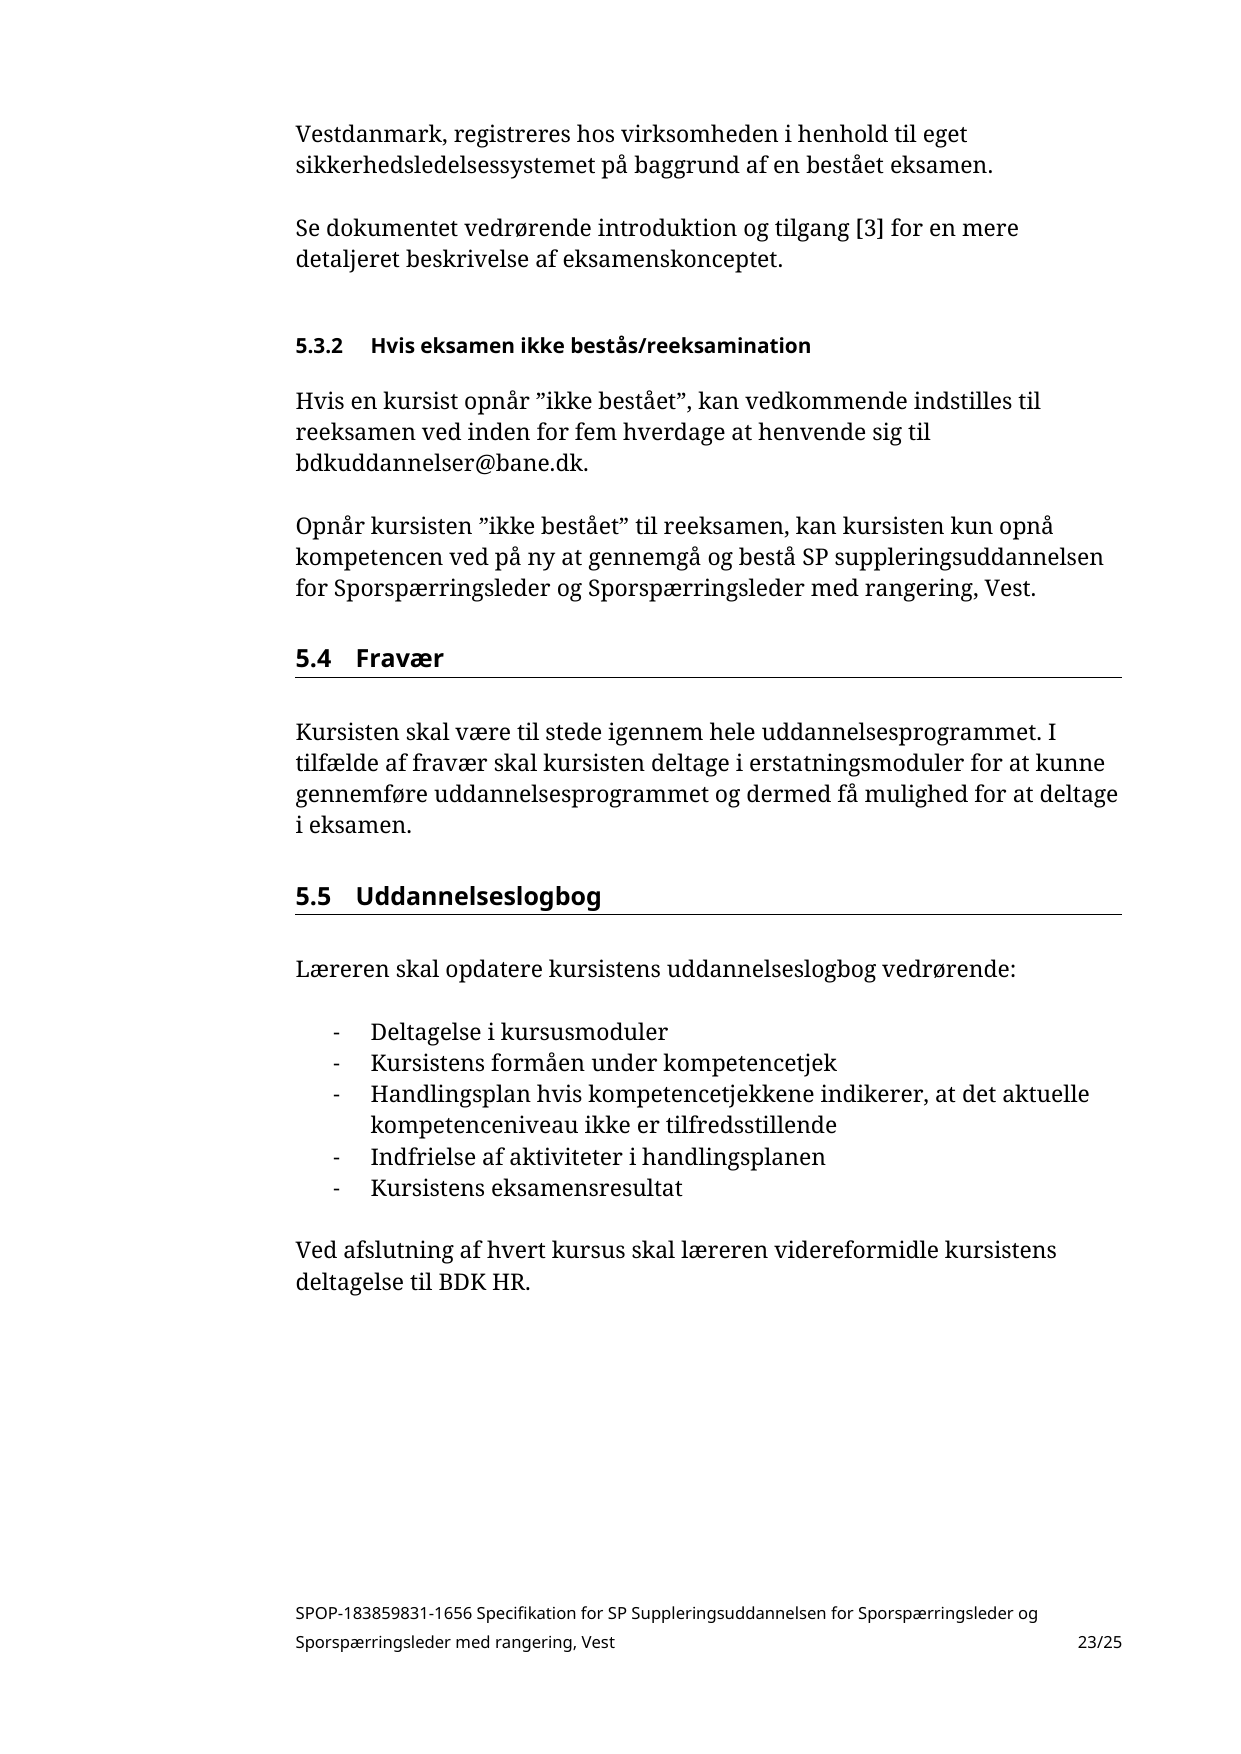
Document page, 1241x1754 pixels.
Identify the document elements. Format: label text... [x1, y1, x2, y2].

list Handlingsplan hvis kompetencetjekkene indikerer, at det aktuelle kompetenceniveau ikke er tilfredsstillende [333, 1078, 1122, 1140]
subtitle Hvis eksamen ikke bestås/reeksamination [295, 331, 1122, 360]
list Kursistens formåen under kompetencetjek [333, 1047, 1122, 1078]
subtitle Uddannelseslogbog [295, 878, 1122, 914]
text Opnår kursisten ”ikke bestået” til reeksamen, kan kursisten kun opnå kompetencen ved på ny at gennemgå og bestå SP suppleringsuddannelsen for Sporspærringsleder og Sporspærringsleder med rangering, Vest. [295, 510, 1122, 603]
list Indfrielse af aktiviteter i handlingsplanen [333, 1140, 1122, 1172]
list Kursistens eksamensresultat [333, 1172, 1122, 1203]
text Se dokumentet vedrørende introduktion og tilgang [3] for en mere detaljeret beskrivelse af eksamenskonceptet. [295, 212, 1122, 274]
text Læreren skal opdatere kursistens uddannelseslogbog vedrørende: [295, 953, 1122, 984]
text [295, 118, 1122, 181]
list Deltagelse i kursusmoduler [333, 1015, 1122, 1047]
text Kursisten skal være til stede igennem hele uddannelsesprogrammet. I tilfælde af fravær skal kursisten deltage i erstatningsmoduler for at kunne gennemføre uddannelsesprogrammet og dermed få mulighed for at deltage i eksamen. [295, 716, 1122, 841]
text Hvis en kursist opnår ”ikke bestået”, kan vedkommende indstilles til reeksamen ved inden for fem hverdage at henvende sig til bdkuddannelser@bane.dk. [295, 385, 1122, 478]
text Ved afslutning af hvert kursus skal læreren videreformidle kursistens deltagelse til BDK HR. [295, 1234, 1122, 1297]
subtitle Fravær [295, 641, 1122, 677]
